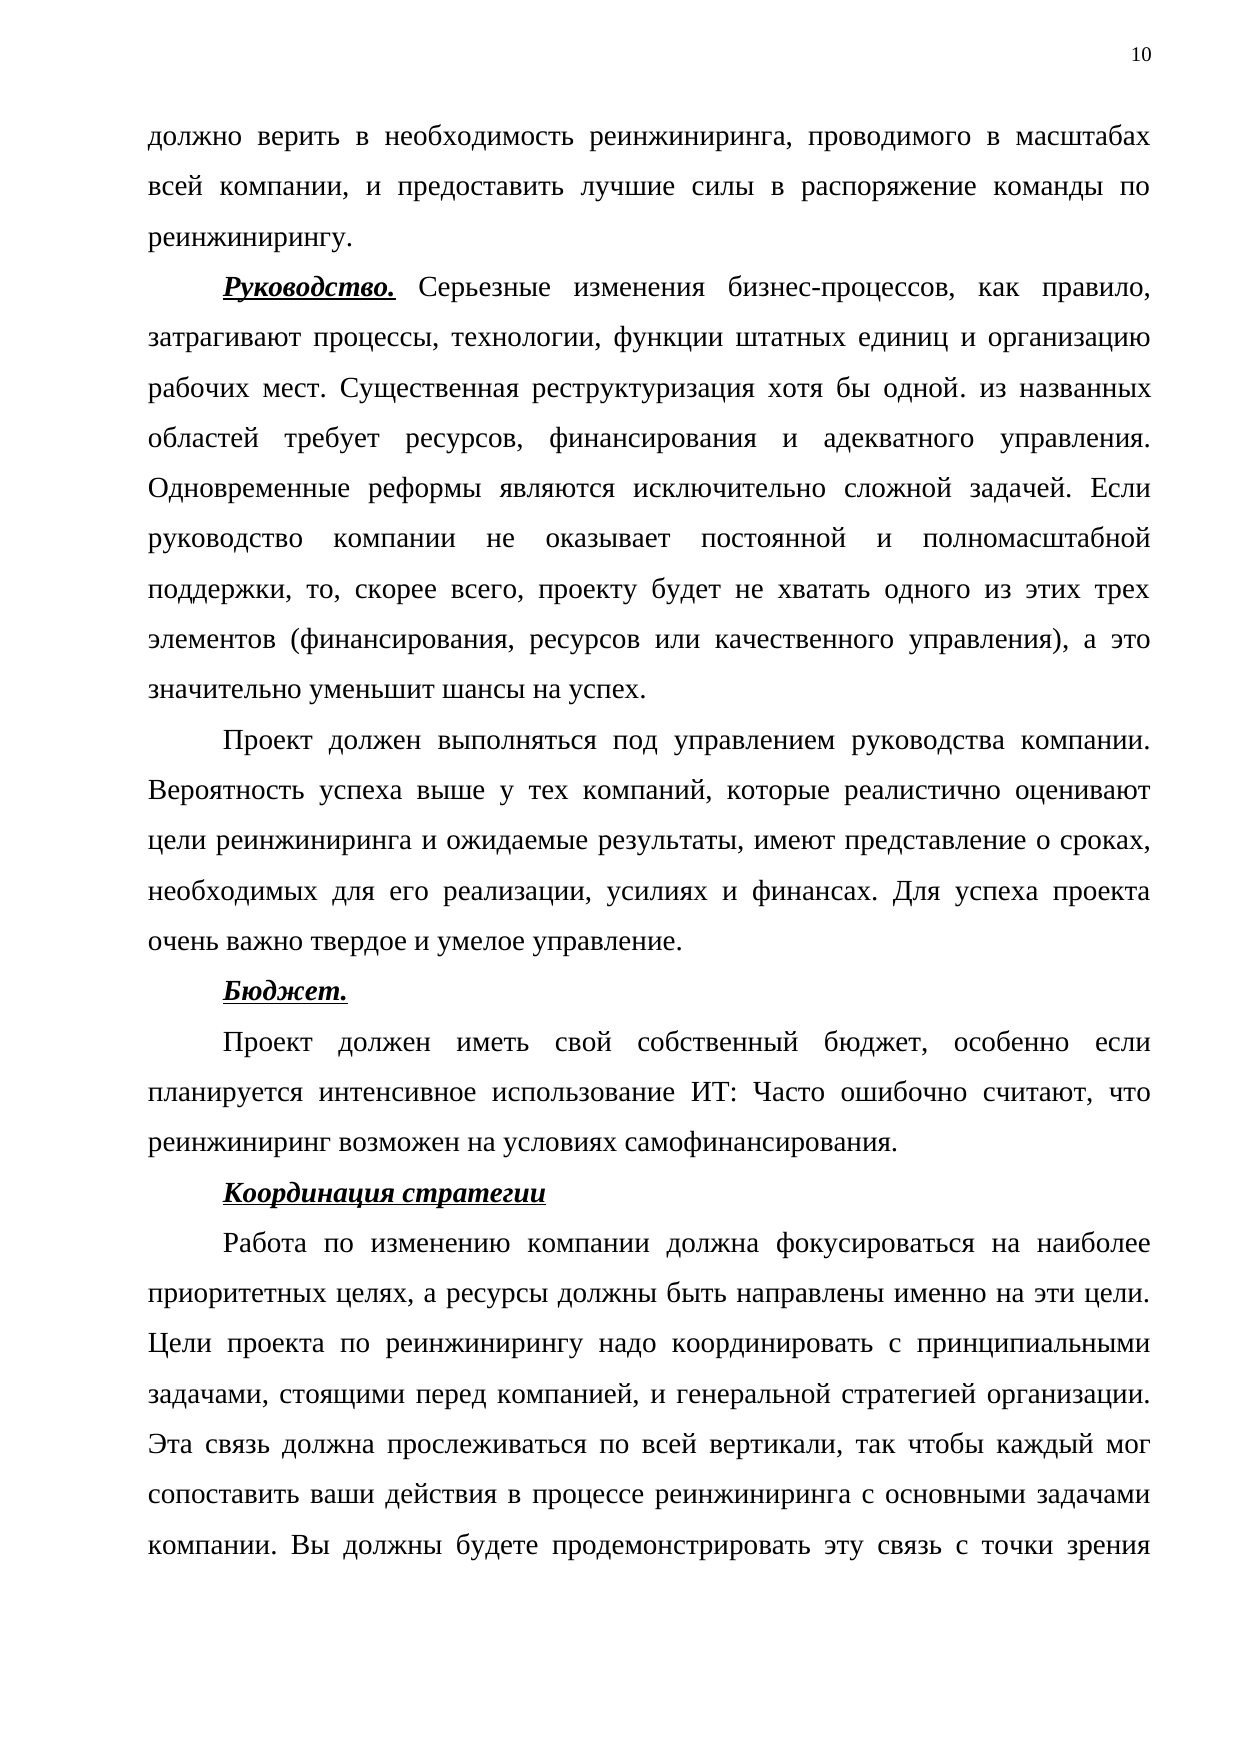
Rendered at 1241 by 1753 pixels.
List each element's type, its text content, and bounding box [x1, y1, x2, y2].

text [148, 118, 1152, 252]
text Бюджет. [148, 973, 1152, 1007]
text Руководство. Серьезные изменения бизнес-процессов, как правило, затрагивают процессы, технологии, функции штатных единиц и организацию рабочих мест. Существенная реструктуризация хотя бы одной. из названных областей требует ресурсов, финансирования и адекватного управления. Одновременные реформы являются исключительно сложной задачей. Если руководство компании не оказывает постоянной и полномасштабной поддержки, то, скорее всего, проекту будет не хватать одного из этих трех элементов (финансирования, ресурсов или качественного управления), а это значительно уменьшит шансы на успех. [148, 269, 1152, 705]
text Проект должен выполняться под управлением руководства компании. Вероятность успеха выше у тех компаний, которые реалистично оценивают цели реинжиниринга и ожидаемые результаты, имеют представление о сроках, необходимых для его реализации, усилиях и финансах. Для успеха проекта очень важно твердое и умелое управление. [148, 722, 1152, 957]
text Проект должен иметь свой собственный бюджет, особенно если планируется интенсивное использование ИТ: Часто ошибочно считают, что реинжиниринг возможен на условиях самофинансирования. [148, 1024, 1152, 1158]
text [148, 1225, 1152, 1560]
subtitle Координация стратегии [148, 1175, 1152, 1208]
